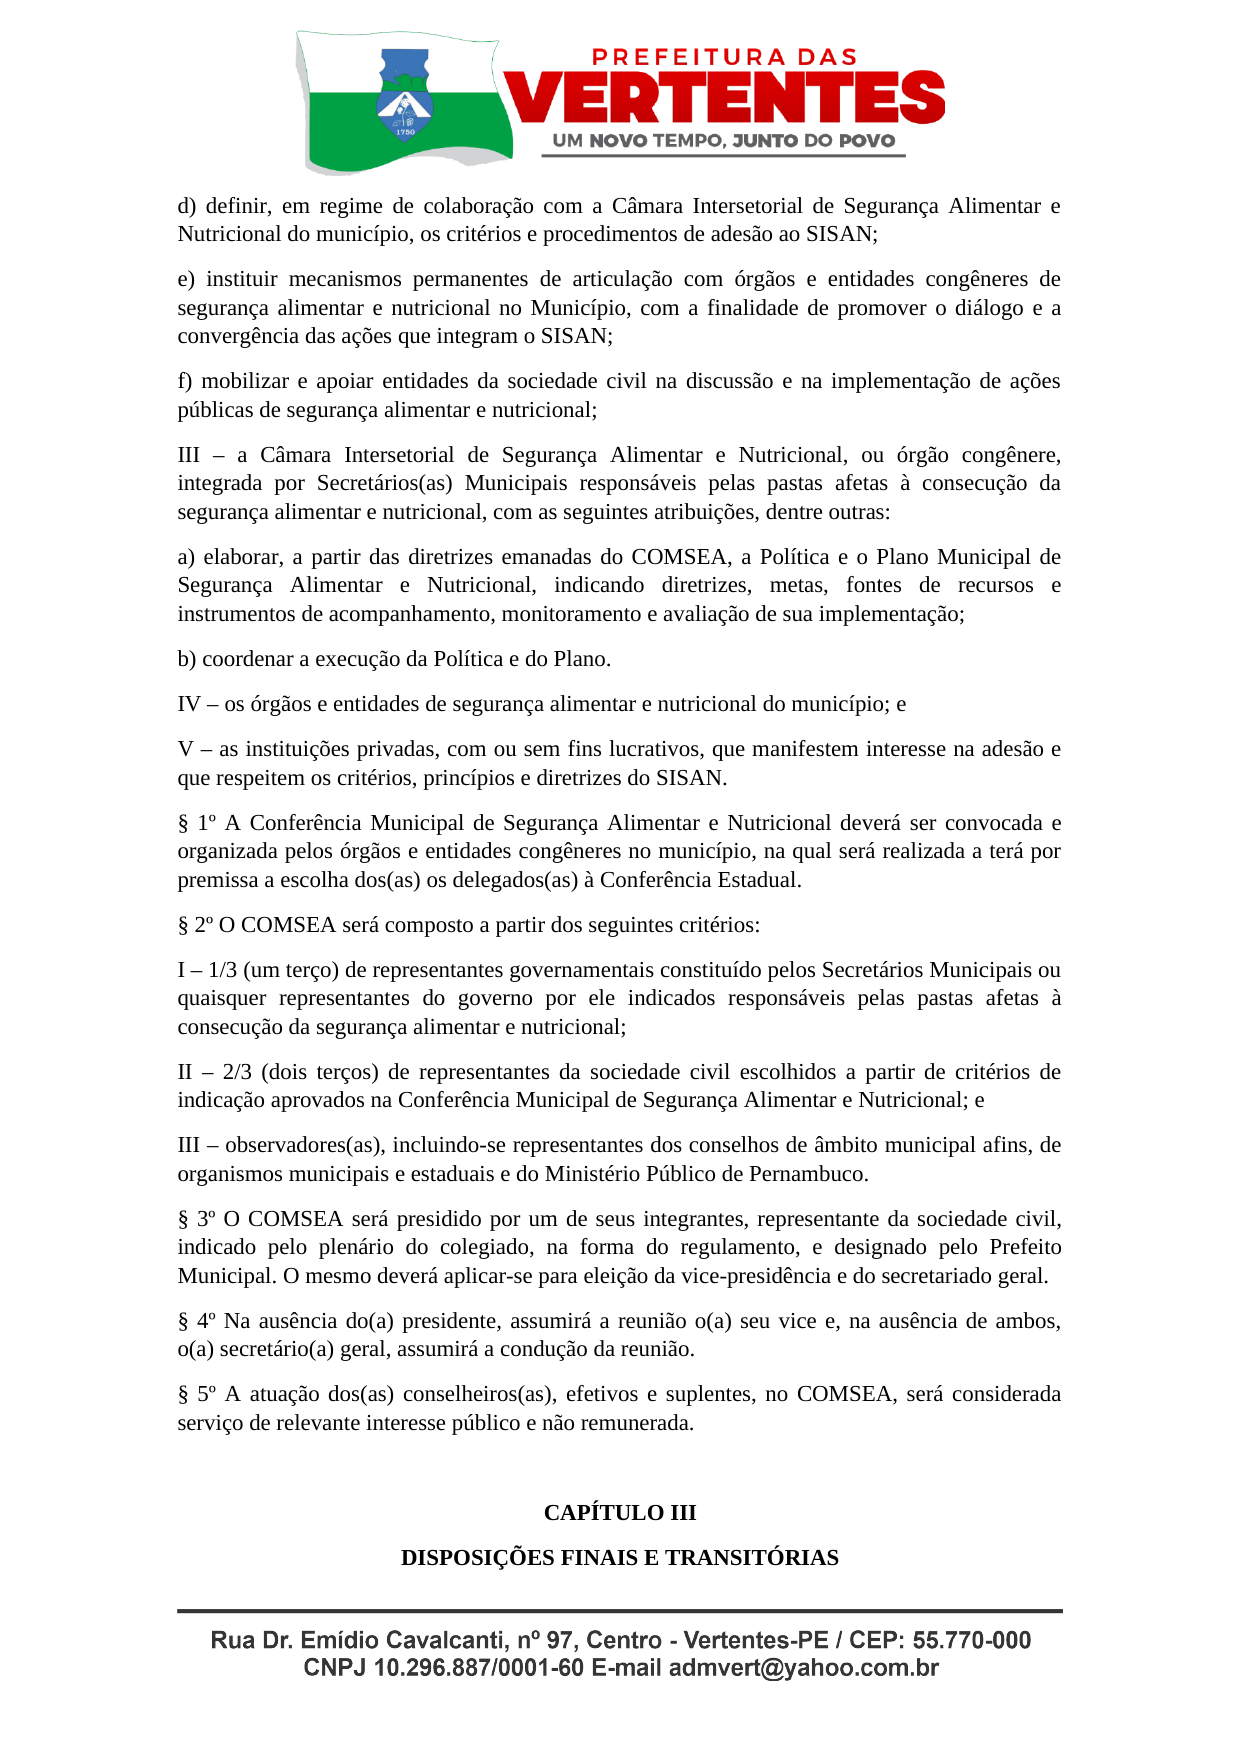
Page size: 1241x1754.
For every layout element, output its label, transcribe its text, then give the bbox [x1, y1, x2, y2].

text II – 2/3 (dois terços) de representantes da sociedade civil escolhidos a partir de critérios de indicação aprovados na Conferência Municipal de Segurança Alimentar e Nutricional; e [177, 1058, 1063, 1113]
text I – 1/3 (um terço) de representantes governamentais constituído pelos Secretários Municipais ou quaisquer representantes do governo por ele indicados responsáveis pelas pastas afetas à consecução da segurança alimentar e nutricional; [177, 956, 1063, 1039]
text § 1º A Conferência Municipal de Segurança Alimentar e Nutricional deverá ser convocada e organizada pelos órgãos e entidades congêneres no município, na qual será realizada a terá por premissa a escolha dos(as) os delegados(as) à Conferência Estadual. [177, 809, 1063, 892]
text III – a Câmara Intersetorial de Segurança Alimentar e Nutricional, ou órgão congênere, integrada por Secretários(as) Municipais responsáveis pelas pastas afetas à consecução da segurança alimentar e nutricional, com as seguintes atribuições, dentre outras: [177, 441, 1063, 524]
text § 2º O COMSEA será composto a partir dos seguintes critérios: [177, 911, 1063, 937]
text f) mobilizar e apoiar entidades da sociedade civil na discussão e na implementação de ações públicas de segurança alimentar e nutricional; [177, 367, 1063, 422]
text § 4º Na ausência do(a) presidente, assumirá a reunião o(a) seu vice e, na ausência de ambos, o(a) secretário(a) geral, assumirá a condução da reunião. [177, 1307, 1063, 1362]
text b) coordenar a execução da Política e do Plano. [177, 645, 1063, 671]
text III – observadores(as), incluindo-se representantes dos conselhos de âmbito municipal afins, de organismos municipais e estaduais e do Ministério Público de Pernambuco. [177, 1131, 1063, 1186]
text e) instituir mecanismos permanentes de articulação com órgãos e entidades congêneres de segurança alimentar e nutricional no Município, com a finalidade de promover o diálogo e a convergência das ações que integram o SISAN; [177, 266, 1063, 349]
text § 3º O COMSEA será presidido por um de seus integrantes, representante da sociedade civil, indicado pelo plenário do colegiado, na forma do regulamento, e designado pelo Prefeito Municipal. O mesmo deverá aplicar-se para eleição da vice-presidência e do secretariado geral. [177, 1205, 1063, 1288]
text a) elaborar, a partir das diretrizes emanadas do COMSEA, a Política e o Plano Municipal de Segurança Alimentar e Nutricional, indicando diretrizes, metas, fontes de recursos e instrumentos de acompanhamento, monitoramento e avaliação de sua implementação; [177, 543, 1063, 626]
text § 5º A atuação dos(as) conselheiros(as), efetivos e suplentes, no COMSEA, será considerada serviço de relevante interesse público e não remunerada. [177, 1380, 1063, 1435]
text CAPÍTULO III [177, 1499, 1063, 1525]
picture [295, 30, 945, 176]
text d) definir, em regime de colaboração com a Câmara Intersetorial de Segurança Alimentar e Nutricional do município, os critérios e procedimentos de adesão ao SISAN; [177, 192, 1063, 247]
text V – as instituições privadas, com ou sem fins lucrativos, que manifestem interesse na adesão e que respeitem os critérios, princípios e diretrizes do SISAN. [177, 735, 1063, 790]
text IV – os órgãos e entidades de segurança alimentar e nutricional do município; e [177, 690, 1063, 716]
text DISPOSIÇÕES FINAIS E TRANSITÓRIAS [177, 1544, 1063, 1571]
picture [177, 1609, 1063, 1681]
